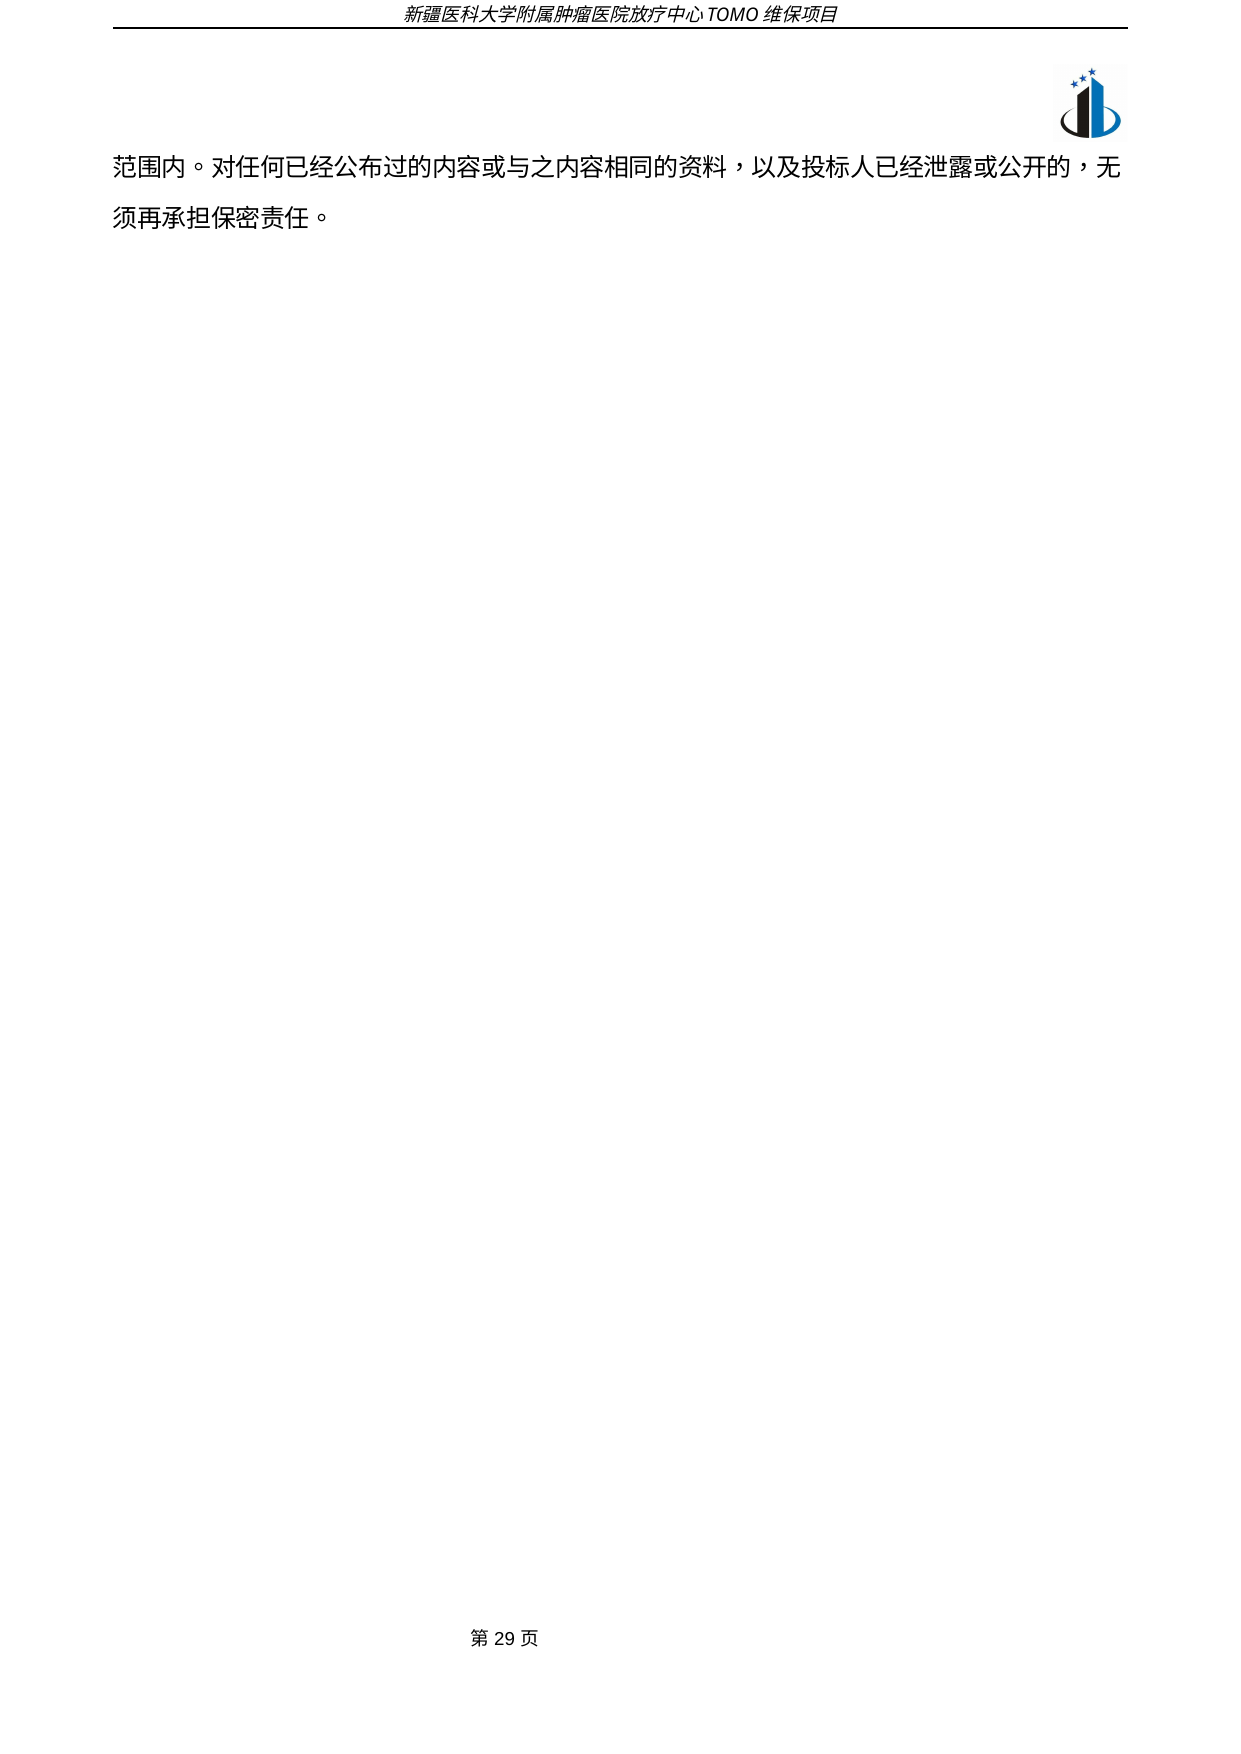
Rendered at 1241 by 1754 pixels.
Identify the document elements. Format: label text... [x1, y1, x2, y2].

picture [1052, 64, 1128, 142]
